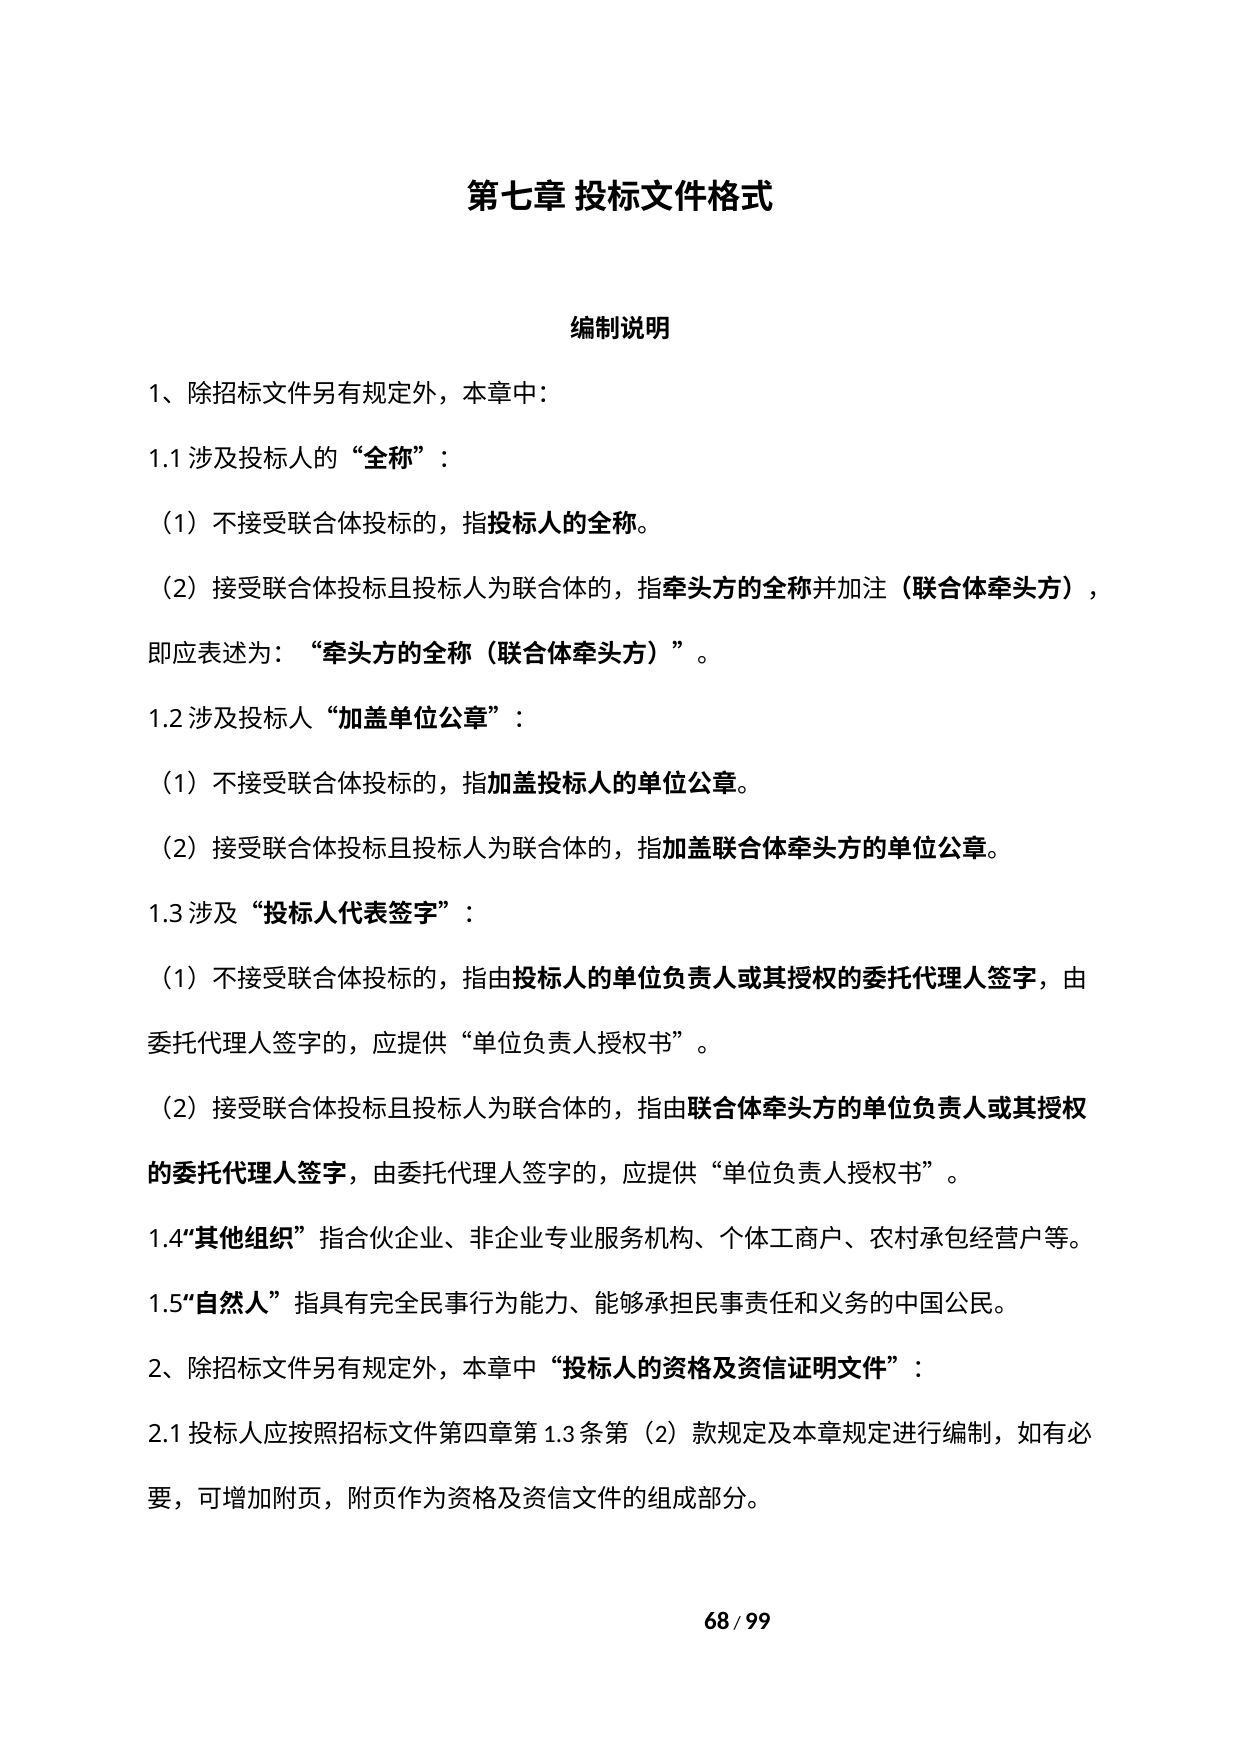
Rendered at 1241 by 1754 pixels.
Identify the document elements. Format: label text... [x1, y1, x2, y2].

text （1）不接受联合体投标的，指由投标人的单位负责人或其授权的委托代理人签字，由委托代理人签字的，应提供“单位负责人授权书”。 [148, 944, 1093, 1074]
text （2）接受联合体投标且投标人为联合体的，指牵头方的全称并加注（联合体牵头方），即应表述为：“牵头方的全称（联合体牵头方）”。 [148, 554, 1093, 684]
text （2）接受联合体投标且投标人为联合体的，指由联合体牵头方的单位负责人或其授权的委托代理人签字，由委托代理人签字的，应提供“单位负责人授权书”。 [148, 1074, 1093, 1204]
text 1.5“自然人”指具有完全民事行为能力、能够承担民事责任和义务的中国公民。 [148, 1269, 1093, 1334]
text （2）接受联合体投标且投标人为联合体的，指加盖联合体牵头方的单位公章。 [148, 814, 1093, 879]
text 1.4“其他组织”指合伙企业、非企业专业服务机构、个体工商户、农村承包经营户等。 [148, 1204, 1093, 1269]
text 1.1涉及投标人的“全称”： [148, 424, 1093, 489]
text 1、除招标文件另有规定外，本章中： [148, 359, 1093, 424]
subtitle 第七章 投标文件格式 [148, 162, 1093, 227]
text （1）不接受联合体投标的，指投标人的全称。 [148, 489, 1093, 554]
text 编制说明 [148, 294, 1093, 359]
text 2、除招标文件另有规定外，本章中“投标人的资格及资信证明文件”： [148, 1334, 1093, 1399]
text 1.3涉及“投标人代表签字”： [148, 879, 1093, 944]
text 2.1投标人应按照招标文件第四章第1.3条第（2）款规定及本章规定进行编制，如有必要，可增加附页，附页作为资格及资信文件的组成部分。 [148, 1399, 1093, 1529]
text 1.2涉及投标人“加盖单位公章”： [148, 684, 1093, 749]
text （1）不接受联合体投标的，指加盖投标人的单位公章。 [148, 749, 1093, 814]
